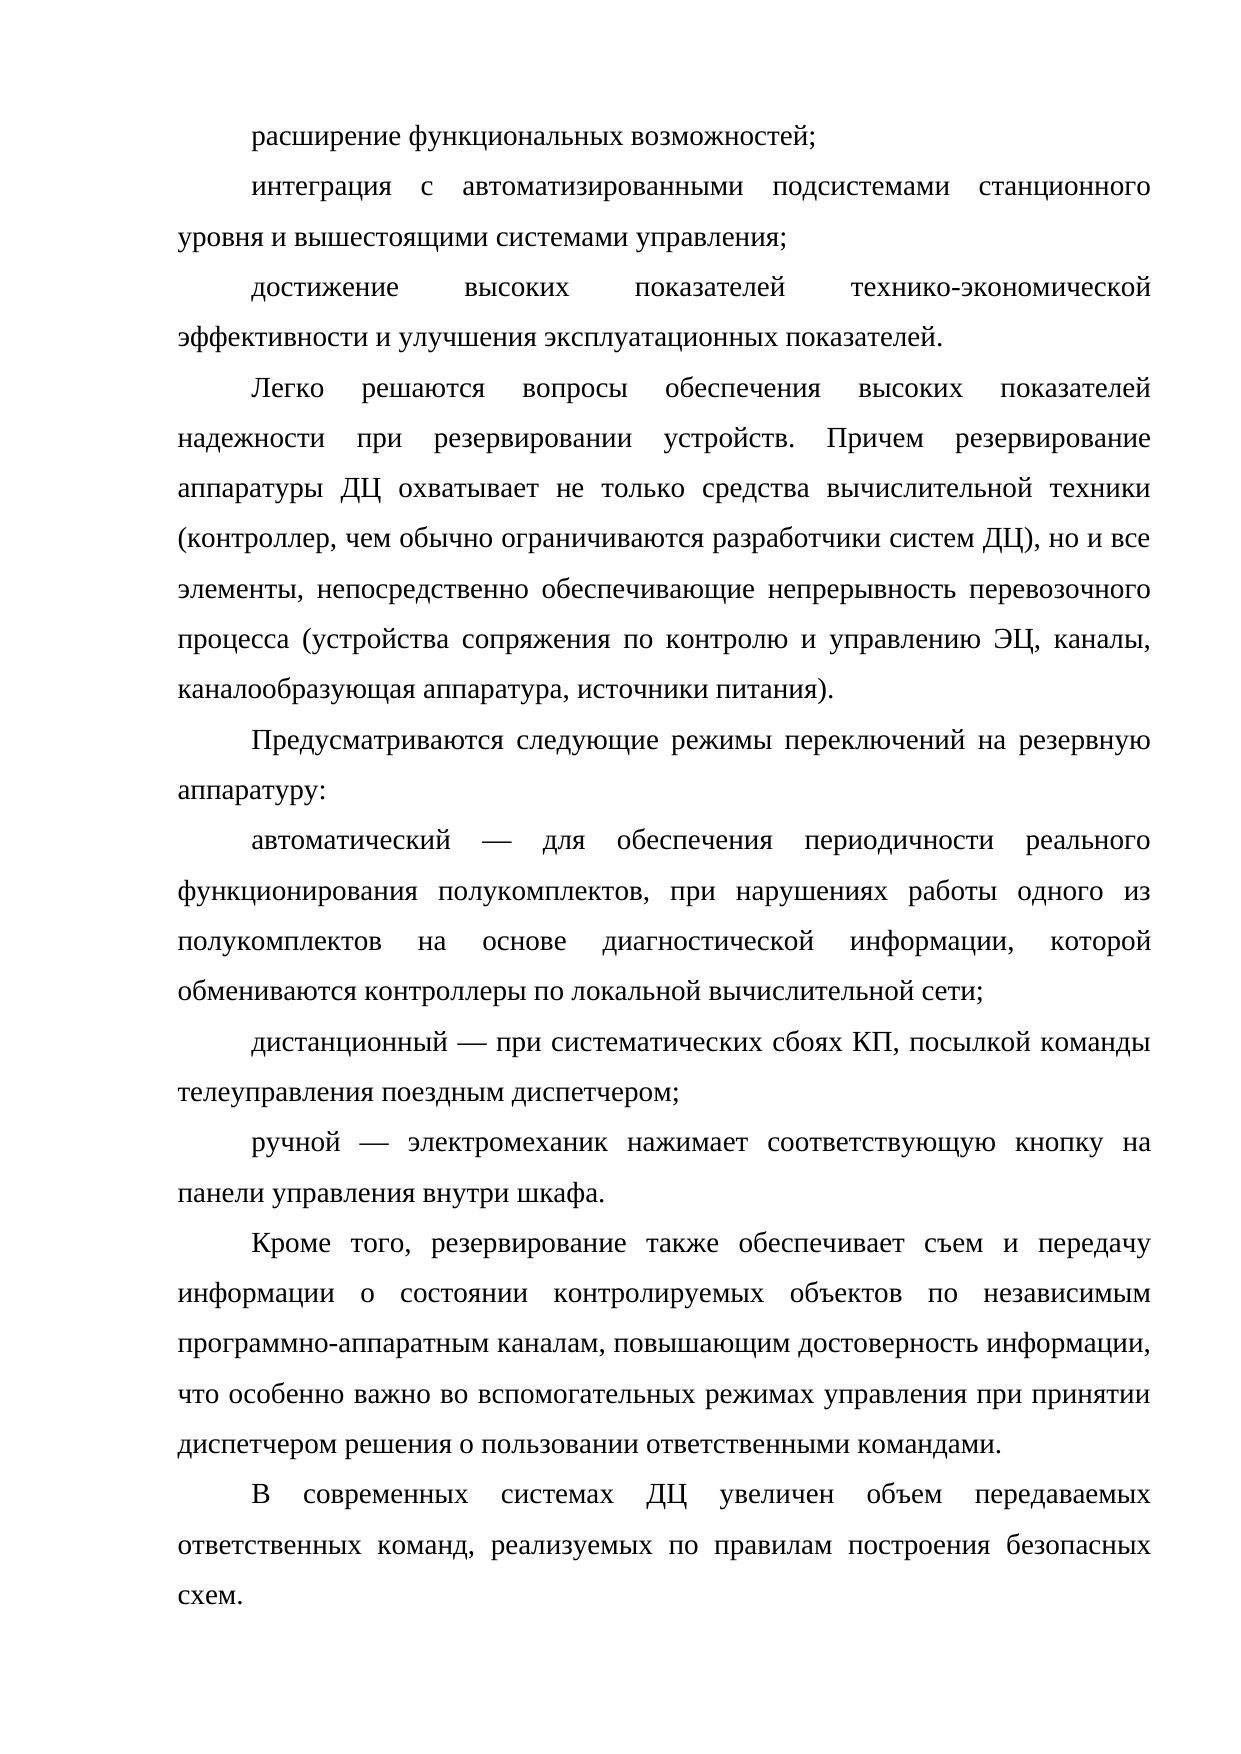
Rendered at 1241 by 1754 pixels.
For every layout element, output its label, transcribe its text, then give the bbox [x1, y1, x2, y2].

text достижение высоких показателей технико-экономической эффективности и улучшения эксплуатационных показателей. [177, 269, 1152, 353]
text расширение функциональных возможностей; [177, 118, 1152, 152]
text В современных системах ДЦ увеличен объем передаваемых ответственных команд, реализуемых по правилам построения безопасных схем. [177, 1477, 1152, 1611]
text Предусматриваются следующие режимы переключений на резервную аппаратуру: [177, 722, 1152, 806]
text дистанционный — при систематических сбоях КП, посылкой команды телеуправления поездным диспетчером; [177, 1024, 1152, 1108]
text Легко решаются вопросы обеспечения высоких показателей надежности при резервировании устройств. Причем резервирование аппаратуры ДЦ охватывает не только средства вычислительной техники (контроллер, чем обычно ограничиваются разработчики систем ДЦ), но и все элементы, непосредственно обеспечивающие непрерывность перевозочного процесса (устройства сопряжения по контролю и управлению ЭЦ, каналы, каналообразующая аппаратура, источники питания). [177, 370, 1152, 705]
text интеграция с автоматизированными подсистемами станционного уровня и вышестоящими системами управления; [177, 168, 1152, 252]
text ручной — электромеханик нажимает соответствующую кнопку на панели управления внутри шкафа. [177, 1124, 1152, 1208]
text Кроме того, резервирование также обеспечивает съем и передачу информации о состоянии контролируемых объектов по независимым программно-аппаратным каналам, повышающим достоверность информации, что особенно важно во вспомогательных режимах управления при принятии диспетчером решения о пользовании ответственными командами. [177, 1225, 1152, 1460]
text автоматический — для обеспечения периодичности реального функционирования полукомплектов, при нарушениях работы одного из полукомплектов на основе диагностической информации, которой обмениваются контроллеры по локальной вычислительной сети; [177, 822, 1152, 1007]
